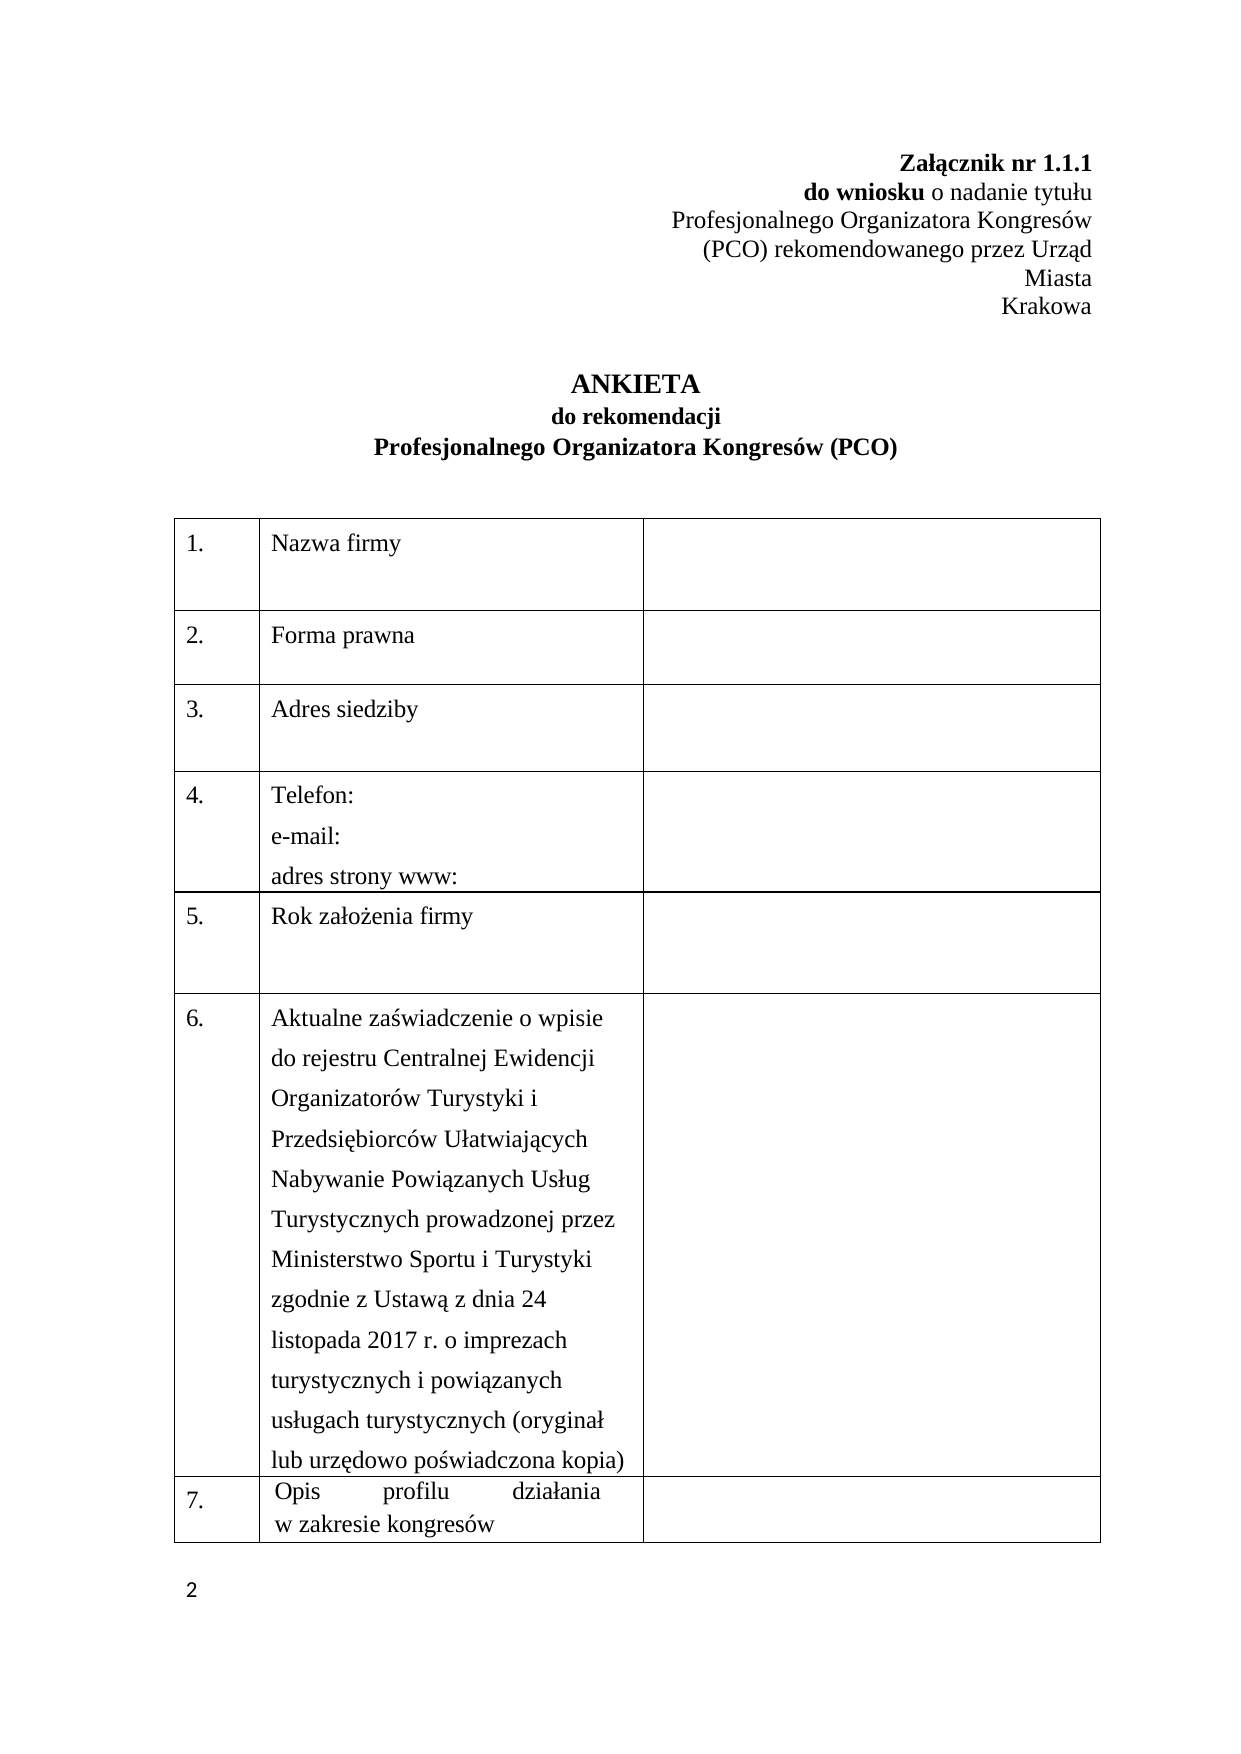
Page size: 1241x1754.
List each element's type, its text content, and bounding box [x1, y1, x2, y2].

text do rekomendacji [171, 402, 1100, 429]
table_cell [644, 1477, 1100, 1542]
table_header 1. [175, 519, 259, 610]
table_cell [644, 994, 1100, 1476]
table_cell 7. [175, 1477, 259, 1542]
table_cell 4. [175, 772, 259, 891]
table_cell Aktualne zaświadczenie o wpisie do rejestru Centralnej Ewidencji Organizatorów Turystyki i Przedsiębiorców Ułatwiających Nabywanie Powiązanych Usług Turystycznych prowadzonej przez Ministerstwo Sportu i Turystyki zgodnie z Ustawą z dnia 24 listopada 2017 r. o imprezach turystycznych i powiązanych usługach turystycznych (oryginał lub urzędowo poświadczona kopia) [260, 994, 643, 1476]
text Profesjonalnego Organizatora Kongresów (PCO) [171, 432, 1100, 461]
table_cell Opis profilu działania w zakresie kongresów [260, 1477, 643, 1542]
table_cell Adres siedziby [260, 685, 643, 771]
table_cell [644, 611, 1100, 684]
table_cell 6. [175, 994, 259, 1476]
table_header Nazwa firmy [260, 519, 643, 610]
table_cell [644, 772, 1100, 891]
table_cell Rok założenia firmy [260, 893, 643, 993]
text Krakowa [121, 292, 1092, 320]
table_cell [644, 893, 1100, 993]
table_cell Forma prawna [260, 611, 643, 684]
text ANKIETA [171, 367, 1100, 399]
table_cell 3. [175, 685, 259, 771]
table_cell [644, 685, 1100, 771]
table_cell 5. [175, 893, 259, 993]
table_cell Telefon: e-mail: adres strony www: [260, 772, 643, 891]
text Załącznik nr 1.1.1 do wniosku o nadanie tytułu Profesjonalnego Organizatora Kongresów (PCO) rekomendowanego przez Urząd Miasta [634, 148, 1092, 292]
table_cell 2. [175, 611, 259, 684]
table_header [644, 519, 1100, 610]
